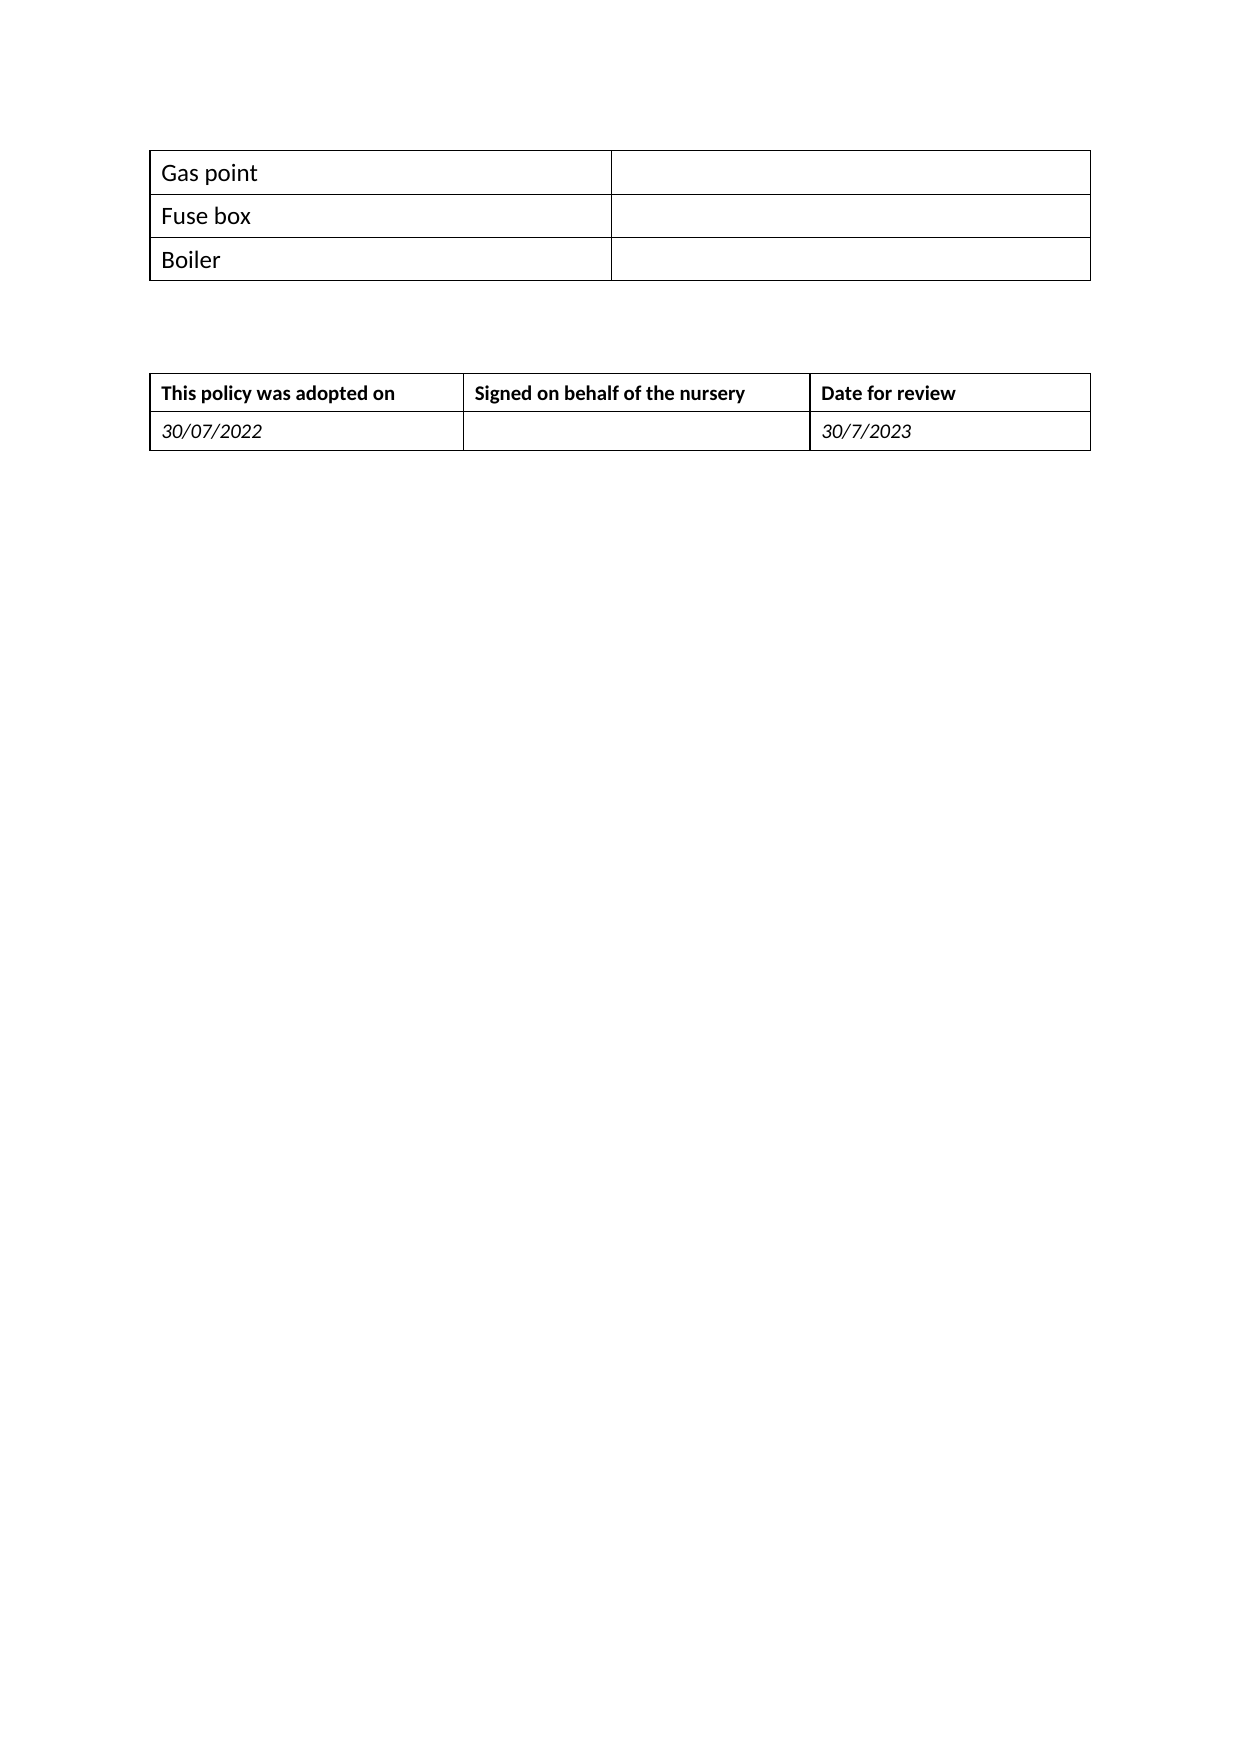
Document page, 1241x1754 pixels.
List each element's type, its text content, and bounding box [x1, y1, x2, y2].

table_header This policy was adopted on [151, 374, 463, 411]
table_header Date for review [811, 374, 1090, 411]
table_cell [612, 151, 1090, 193]
table_cell [612, 195, 1090, 237]
table_cell Gas point [151, 151, 611, 193]
table_cell Fuse box [151, 195, 611, 237]
table_cell 30/07/2022 [151, 412, 463, 449]
table_cell [464, 412, 809, 449]
table_cell [612, 238, 1090, 280]
table_cell 30/7/2023 [811, 412, 1090, 449]
table_cell Boiler [151, 238, 611, 280]
table_header Signed on behalf of the nursery [464, 374, 809, 411]
